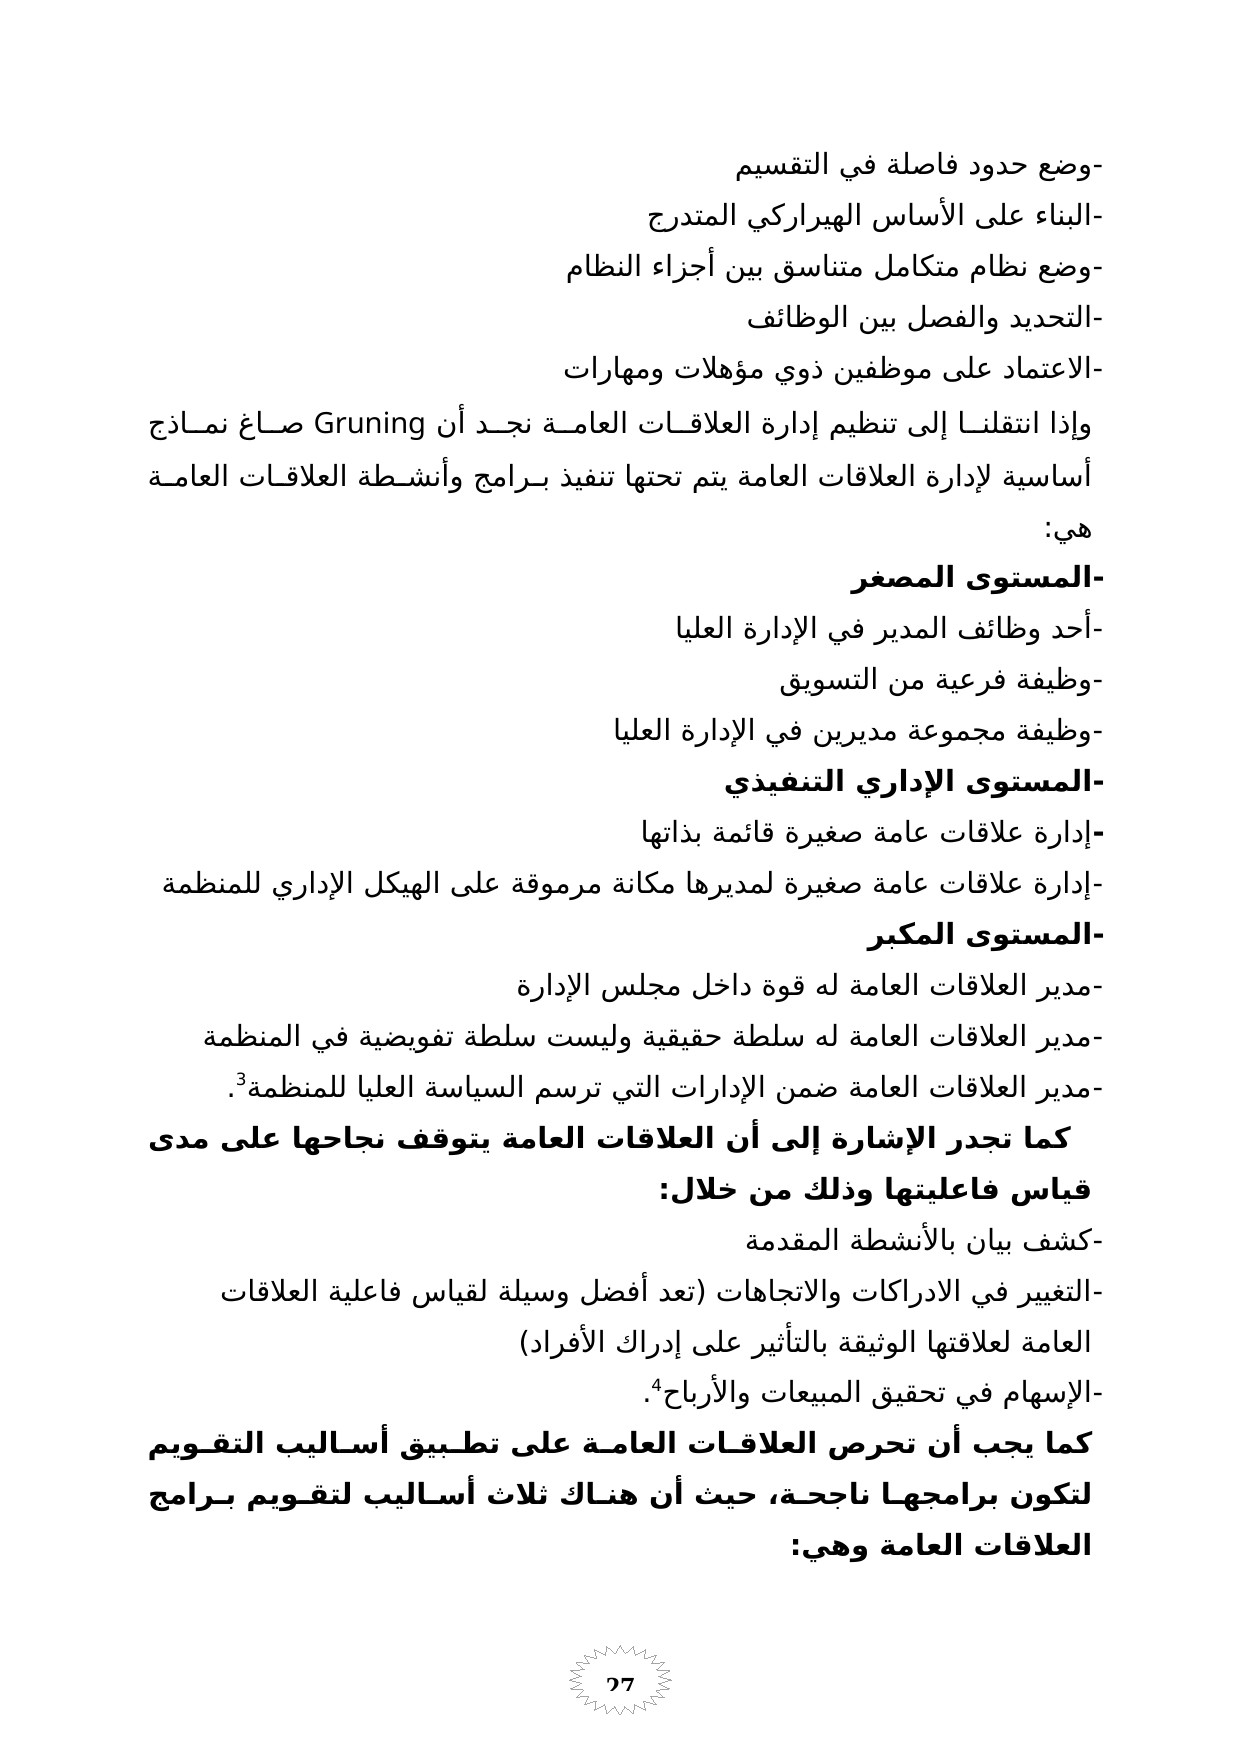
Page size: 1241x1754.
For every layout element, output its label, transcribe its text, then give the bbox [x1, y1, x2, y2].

list الإسهام في تحقيق المبيعات والأرباح4. [148, 1376, 1093, 1410]
list البناء على الأساس الهيراركي المتدرج [148, 198, 1093, 232]
list كشف بيان بالأنشطة المقدمة [148, 1223, 1093, 1257]
list وإذا انتقلنا إلى تنظيم إدارة العلاقات العامة نجد أن Gruning صاغ نماذج أساسية لإدارة العلاقات العامة يتم تحتها تنفيذ برامج وأنشطة العلاقات العامة هي: [148, 402, 1093, 544]
list إدارة علاقات عامة صغيرة قائمة بذاتها [148, 816, 1093, 849]
list إدارة علاقات عامة صغيرة لمديرها مكانة مرموقة على الهيكل الإداري للمنظمة [148, 866, 1093, 900]
list وظيفة مجموعة مديرين في الإدارة العليا [148, 714, 1093, 748]
list الاعتماد على موظفين ذوي مؤهلات ومهارات [148, 351, 1093, 385]
list المستوى الإداري التنفيذي [148, 764, 1093, 798]
list مدير العلاقات العامة له قوة داخل مجلس الإدارة [148, 968, 1093, 1002]
list المستوى المكبر [148, 917, 1093, 951]
list التغيير في الادراكات والاتجاهات (تعد أفضل وسيلة لقياس فاعلية العلاقات العامة لعلاقتها الوثيقة بالتأثير على إدراك الأفراد) [148, 1274, 1093, 1359]
list مدير العلاقات العامة ضمن الإدارات التي ترسم السياسة العليا للمنظمة3. [148, 1070, 1093, 1104]
list المستوى المصغر [148, 561, 1093, 595]
list مدير العلاقات العامة له سلطة حقيقية وليست سلطة تفويضية في المنظمة [148, 1019, 1093, 1053]
list أحد وظائف المدير في الإدارة العليا [148, 612, 1093, 646]
list وظيفة فرعية من التسويق [148, 663, 1093, 697]
list وضع حدود فاصلة في التقسيم [148, 148, 1093, 182]
list كما تجدر الإشارة إلى أن العلاقات العامة يتوقف نجاحها على مدى قياس فاعليتها وذلك من خلال: [148, 1121, 1093, 1206]
list كما يجب أن تحرص العلاقات العامة على تطبيق أساليب التقويم لتكون برامجها ناجحة، حيث أن هناك ثلاث أساليب لتقويم برامج العلاقات العامة وهي: [148, 1427, 1093, 1563]
list وضع نظام متكامل متناسق بين أجزاء النظام [148, 249, 1093, 283]
list التحديد والفصل بين الوظائف [148, 300, 1093, 334]
